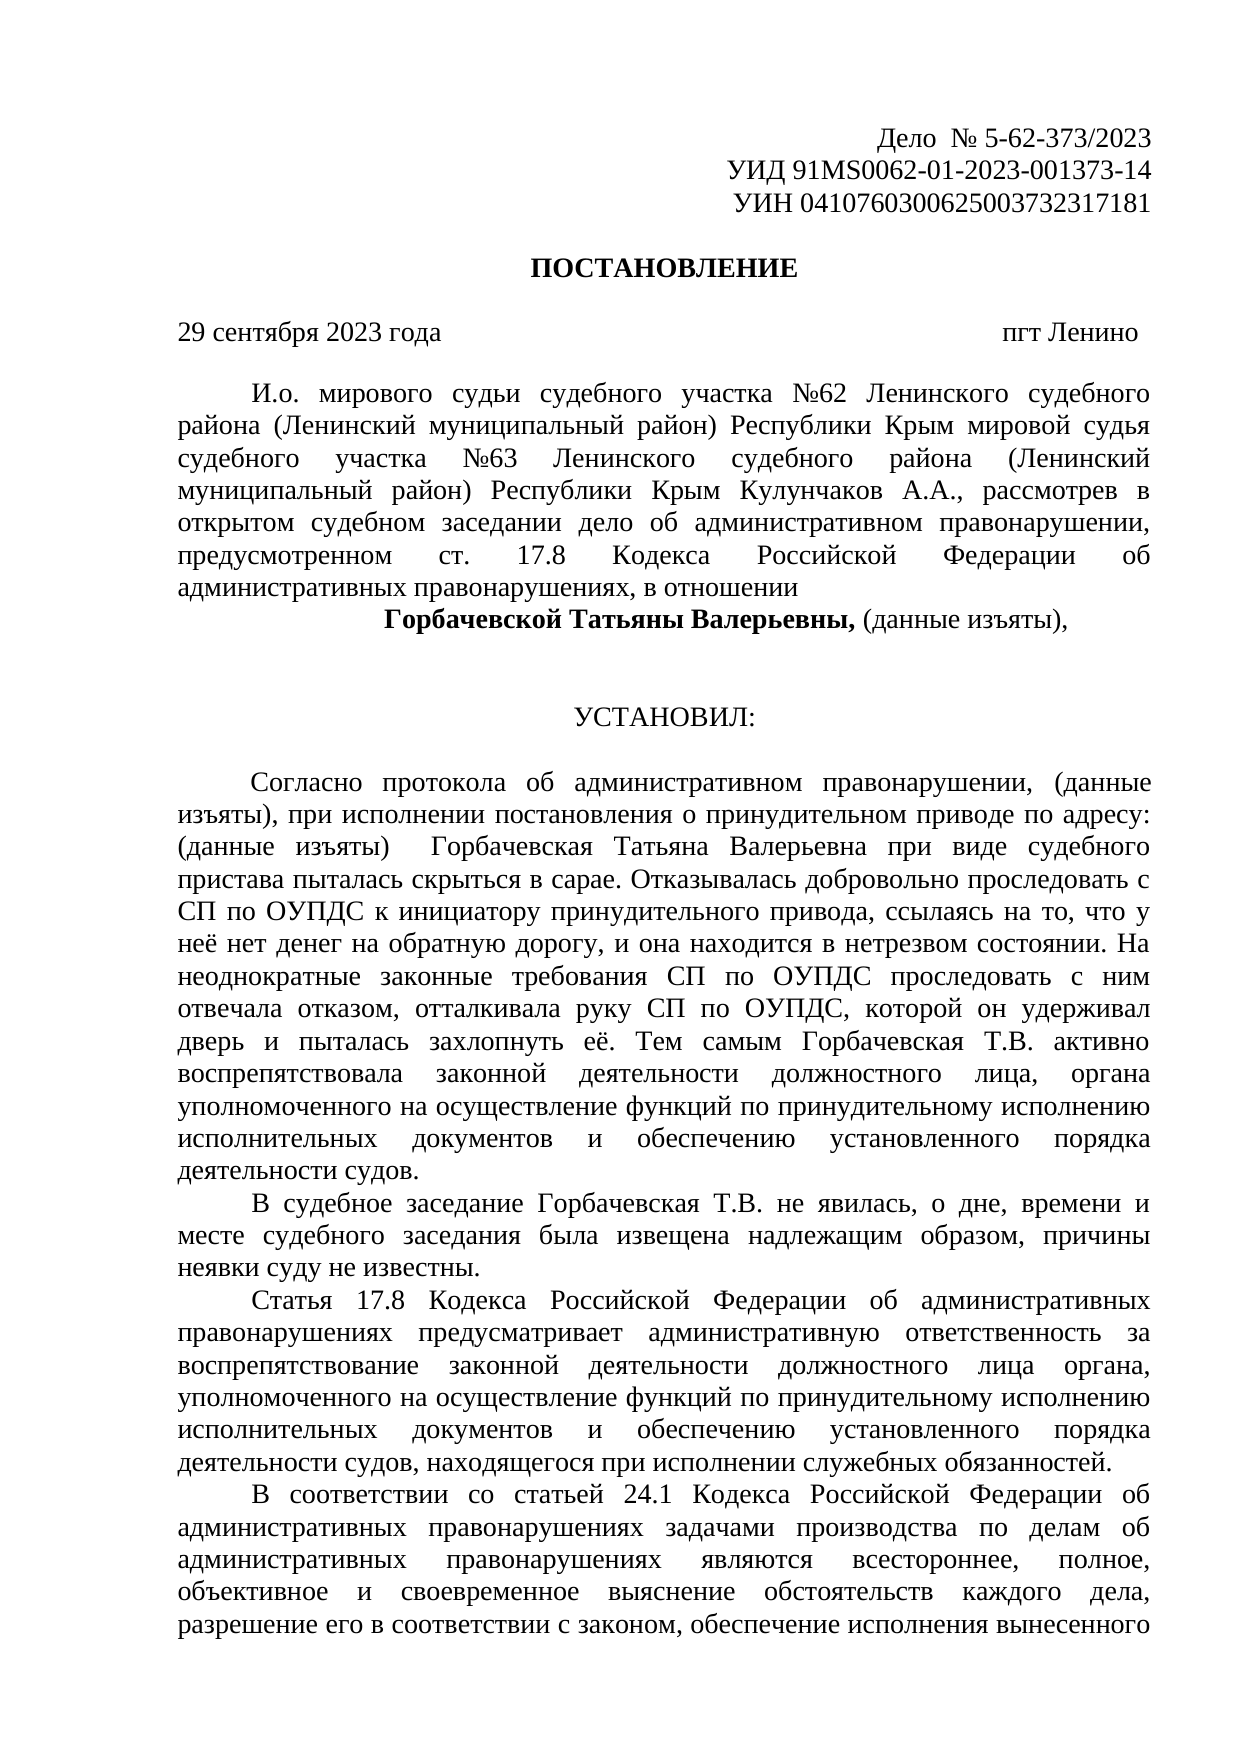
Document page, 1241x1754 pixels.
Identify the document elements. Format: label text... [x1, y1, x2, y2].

text В судебное заседание Горбачевская Т.В. не явилась, о дне, времени и месте судебного заседания была извещена надлежащим образом, причины неявки суду не известны. [177, 1186, 1152, 1283]
text 29 сентября 2023 года пгт Ленино [177, 315, 1152, 348]
text Дело № 5-62-373/2023 [177, 121, 1152, 153]
text ПОСТАНОВЛЕНИЕ [177, 251, 1152, 283]
text Согласно протокола об административном правонарушении, (данные изъяты), при исполнении постановления о принудительном приводе по адресу: (данные изъяты) Горбачевская Татьяна Валерьевна при виде судебного пристава пыталась скрыться в сарае. Отказывалась добровольно проследовать с СП по ОУПДС к инициатору принудительного привода, ссылаясь на то, что у неё нет денег на обратную дорогу, и она находится в нетрезвом состоянии. На неоднократные законные требования СП по ОУПДС проследовать с ним отвечала отказом, отталкивала руку СП по ОУПДС, которой он удерживал дверь и пыталась захлопнуть её. Тем самым Горбачевская Т.В. активно воспрепятствовала законной деятельности должностного лица, органа уполномоченного на осуществление функций по принудительному исполнению исполнительных документов и обеспечению установленного порядка деятельности судов. [177, 764, 1152, 1186]
text УСТАНОВИЛ: [177, 700, 1152, 732]
text УИД 91MS0062-01-2023-001373-14 [177, 153, 1152, 186]
text И.о. мирового судьи судебного участка №62 Ленинского судебного района (Ленинский муниципальный район) Республики Крым мировой судья судебного участка №63 Ленинского судебного района (Ленинский муниципальный район) Республики Крым Кулунчаков А.А., рассмотрев в открытом судебном заседании дело об административном правонарушении, предусмотренном ст. 17.8 Кодекса Российской Федерации об административных правонарушениях, в отношении [177, 376, 1152, 603]
text УИН 0410760300625003732317181 [177, 186, 1152, 218]
text Горбачевской Татьяны Валерьевны, (данные изъяты), [384, 603, 1152, 635]
text Статья 17.8 Кодекса Российской Федерации об административных правонарушениях предусматривает административную ответственность за воспрепятствование законной деятельности должностного лица органа, уполномоченного на осуществление функций по принудительному исполнению исполнительных документов и обеспечению установленного порядка деятельности судов, находящегося при исполнении служебных обязанностей. [177, 1283, 1152, 1477]
